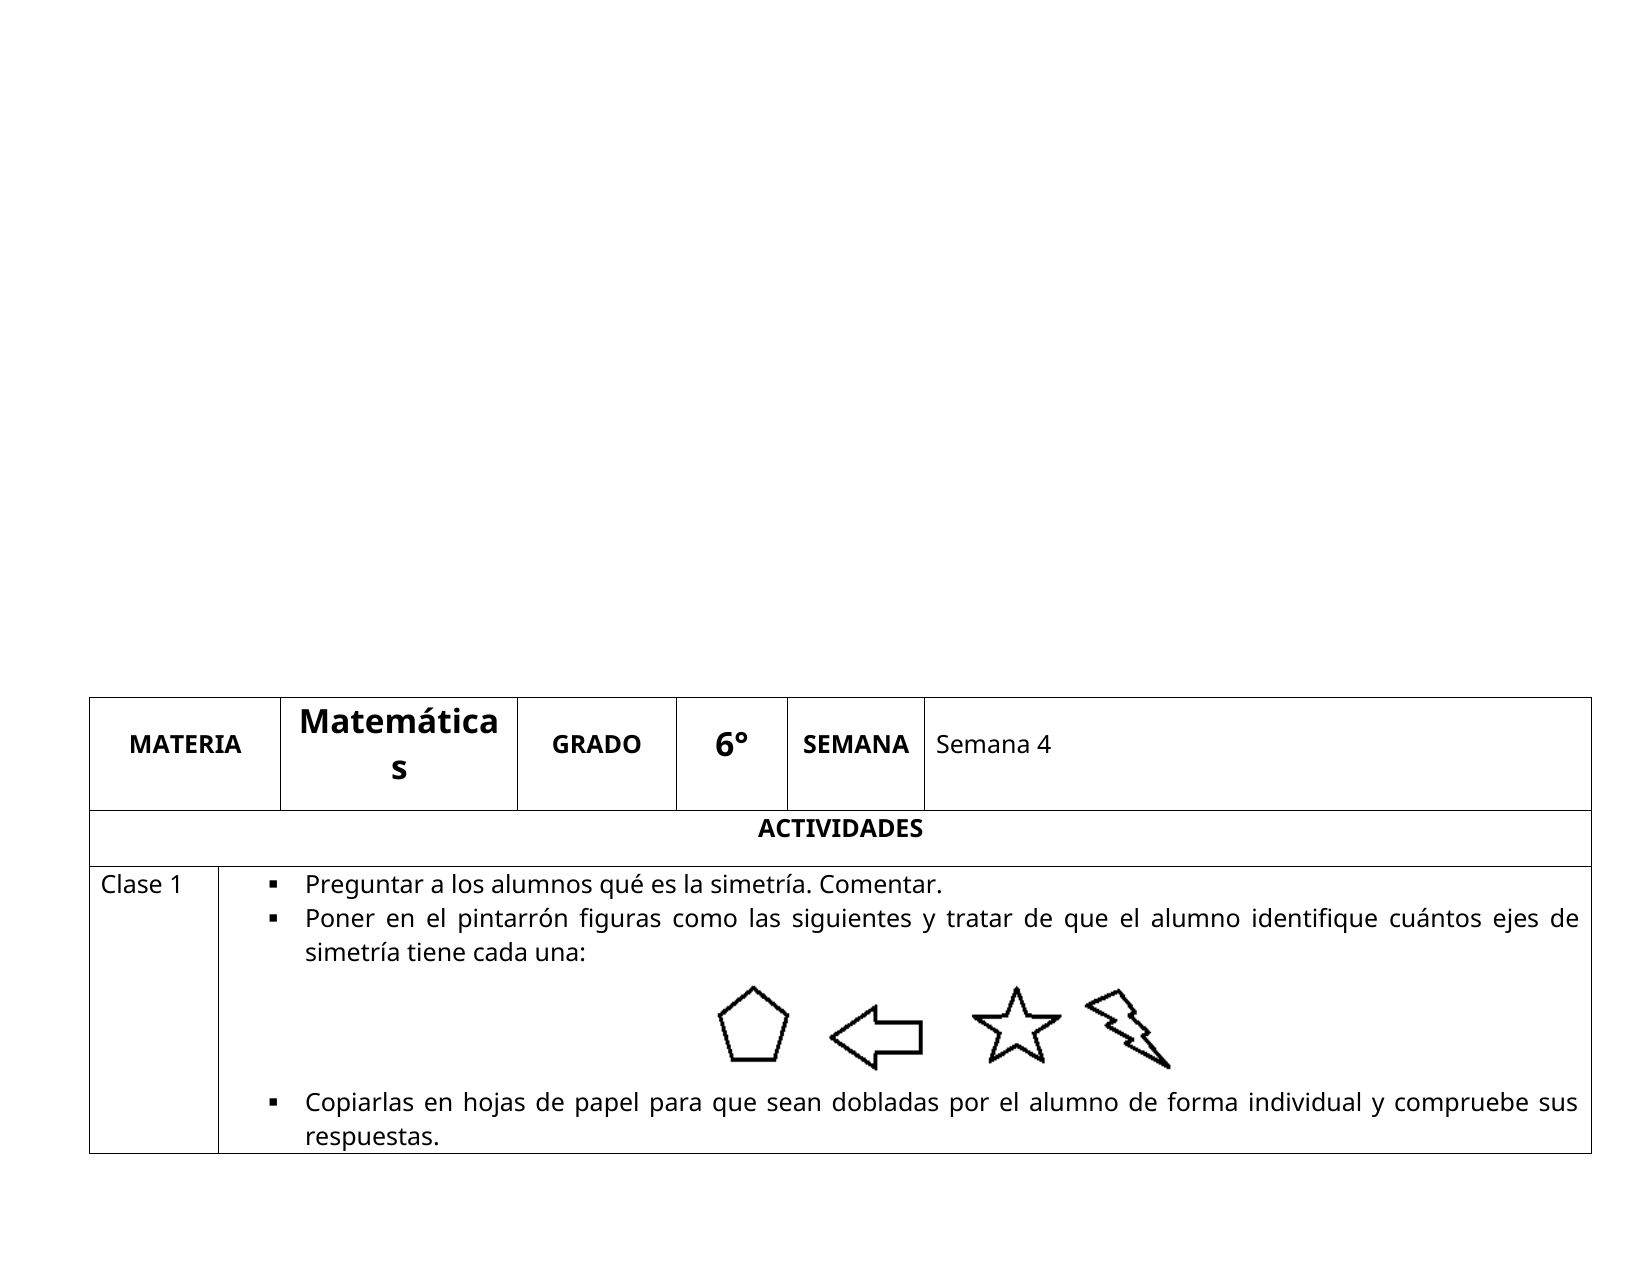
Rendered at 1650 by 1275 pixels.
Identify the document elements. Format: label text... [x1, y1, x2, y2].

table_header MATERIA [90, 698, 280, 810]
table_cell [219, 867, 1591, 1153]
table_header 6° [677, 698, 787, 810]
table_header SEMANA [788, 698, 924, 810]
table_header GRADO [518, 698, 676, 810]
table_header Semana 4 [925, 698, 1591, 810]
table_header Matemáticas [281, 698, 517, 810]
table_cell Clase 1 [90, 867, 218, 1153]
table_cell ACTIVIDADES [90, 811, 1591, 866]
picture [705, 969, 1180, 1085]
